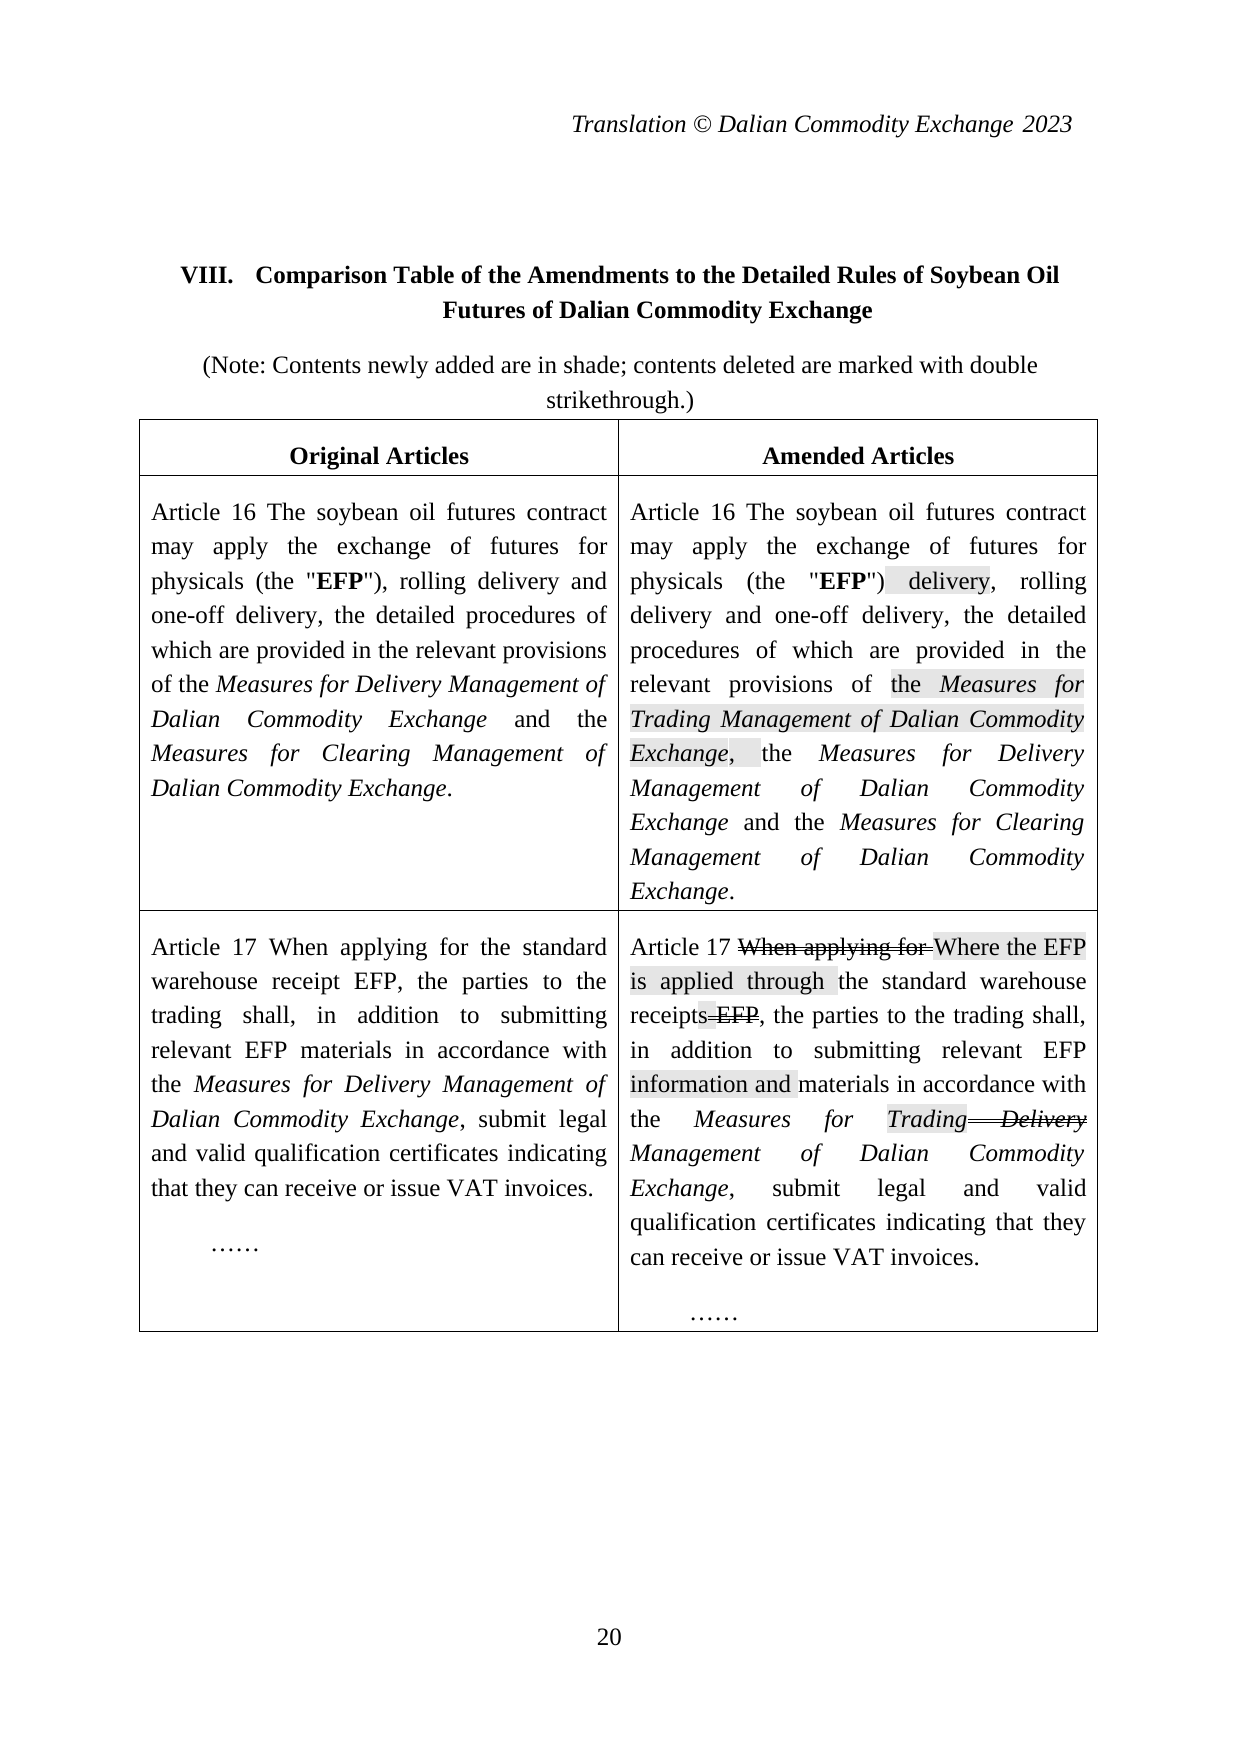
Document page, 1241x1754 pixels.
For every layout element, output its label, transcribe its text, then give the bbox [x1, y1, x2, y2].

table_cell Article 16 The soybean oil futures contract may apply the exchange of futures for physicals (the "EFP") delivery, rolling delivery and one-off delivery, the detailed procedures of which are provided in the relevant provisions of the Measures for Trading Management of Dalian Commodity Exchange, the Measures for Delivery Management of Dalian Commodity Exchange and the Measures for Clearing Management of Dalian Commodity Exchange. [619, 476, 1097, 910]
table_cell Article 17 When applying for Where the EFP is applied through the standard warehouse receipts EFP, the parties to the trading shall, in addition to submitting relevant EFP information and materials in accordance with the Measures for Trading Delivery Management of Dalian Commodity Exchange, submit legal and valid qualification certificates indicating that they can receive or issue VAT invoices. …… [619, 911, 1097, 1331]
table_cell Article 16 The soybean oil futures contract may apply the exchange of futures for physicals (the "EFP"), rolling delivery and one-off delivery, the detailed procedures of which are provided in the relevant provisions of the Measures for Delivery Management of Dalian Commodity Exchange and the Measures for Clearing Management of Dalian Commodity Exchange. [140, 476, 618, 910]
table_cell Article 17 When applying for the standard warehouse receipt EFP, the parties to the trading shall, in addition to submitting relevant EFP materials in accordance with the Measures for Delivery Management of Dalian Commodity Exchange, submit legal and valid qualification certificates indicating that they can receive or issue VAT invoices. …… [140, 911, 618, 1331]
text (Note: Contents newly added are in shade; contents deleted are marked with double strikethrough.) [165, 350, 1075, 413]
list Comparison Table of the Amendments to the Detailed Rules of Soybean Oil Futures of Dalian Commodity Exchange [165, 261, 1075, 324]
table_header Original Articles [140, 420, 618, 475]
table_header Amended Articles [619, 420, 1097, 475]
